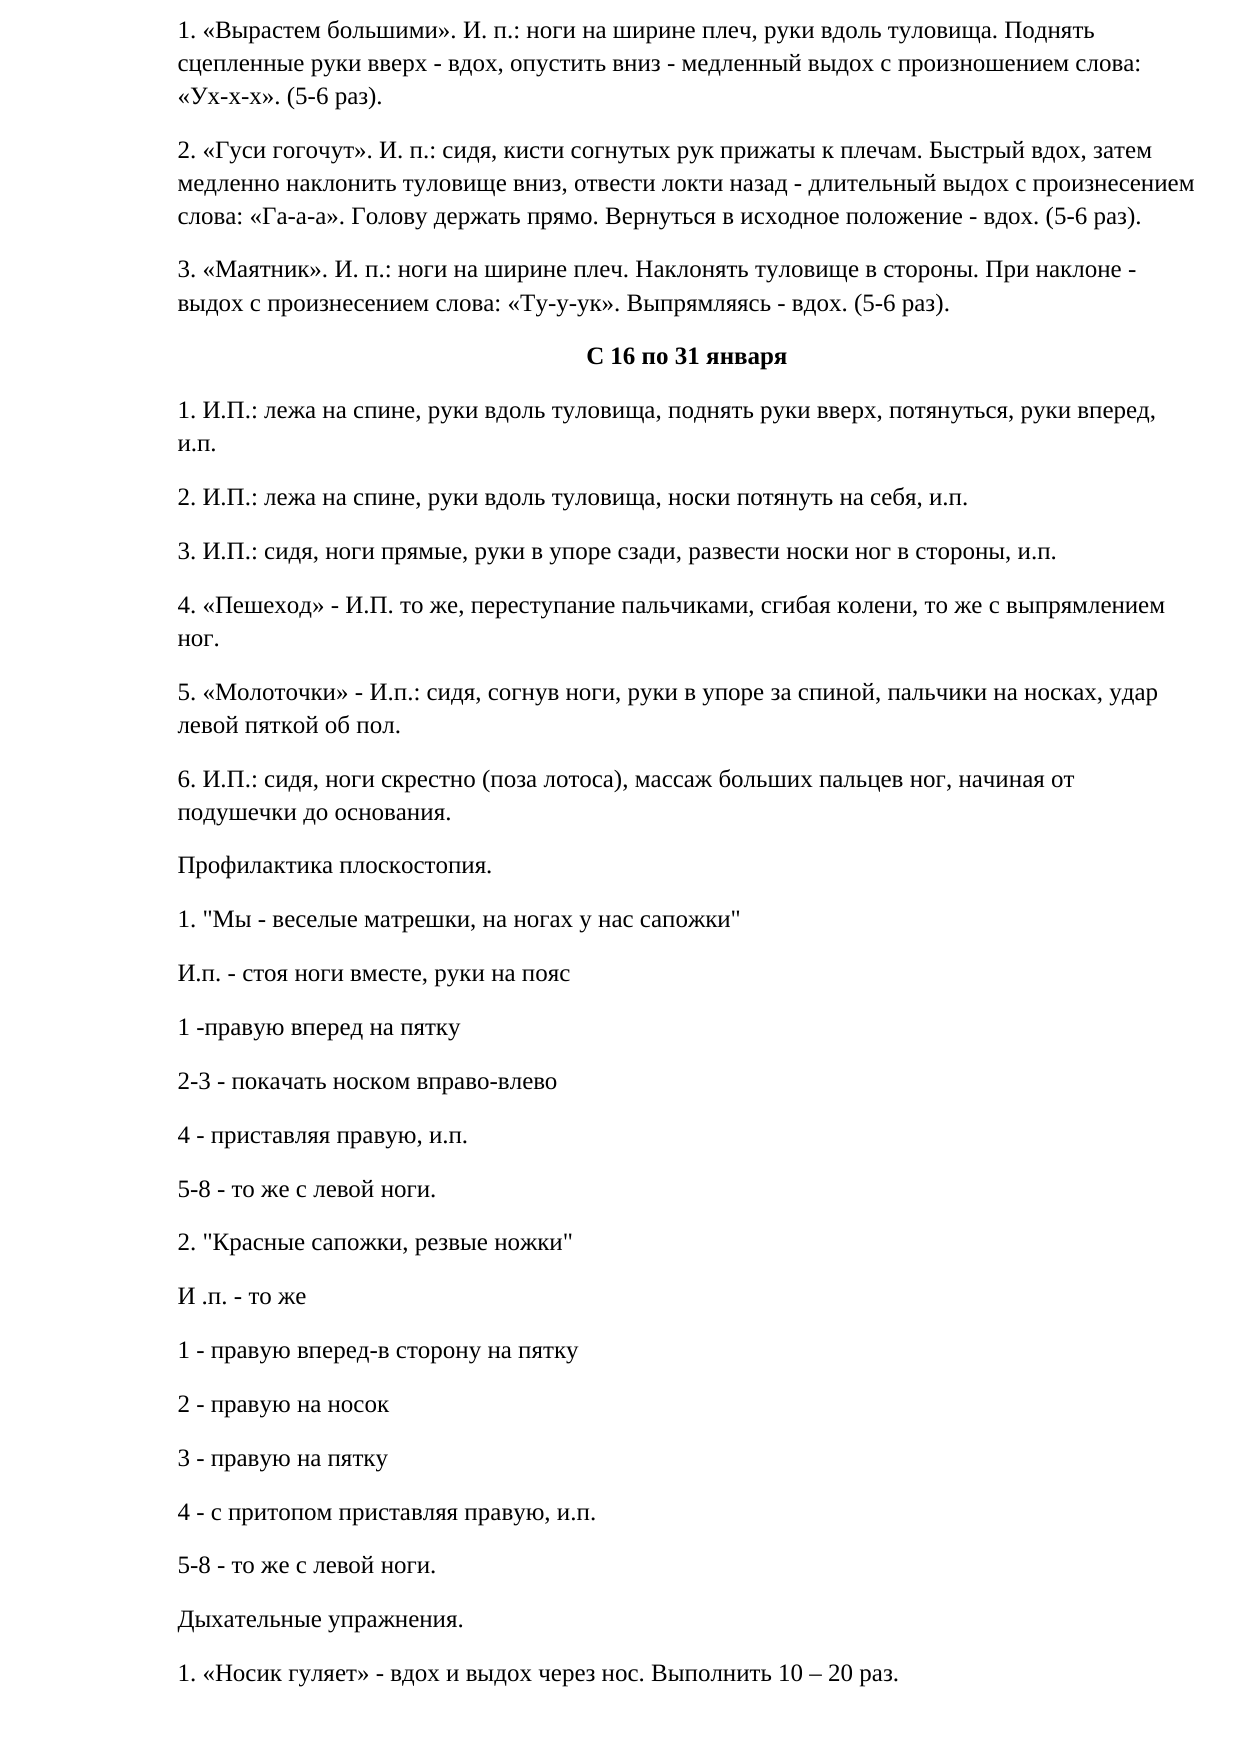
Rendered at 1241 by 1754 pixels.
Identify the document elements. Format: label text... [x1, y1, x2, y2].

text 2. "Красные сапожки, резвые ножки" [177, 1227, 1196, 1256]
text 1. «Носик гуляет» - вдох и выдох через нос. Выполнить 10 – 20 раз. [177, 1658, 1196, 1687]
text 3. «Маятник». И. п.: ноги на ширине плеч. Наклонять туловище в стороны. При наклоне - выдох с произнесением слова: «Ту-у-ук». Выпрямляясь - вдох. (5-6 раз). [177, 254, 1196, 316]
text 3. И.П.: сидя, ноги прямые, руки в упоре сзади, развести носки ног в стороны, и.п. [177, 536, 1196, 565]
text 5-8 - то же с левой ноги. [177, 1174, 1196, 1202]
text С 16 по 31 января [177, 341, 1196, 370]
text И.п. - стоя ноги вместе, руки на пояс [177, 958, 1196, 987]
text 1. «Вырастем большими». И. п.: ноги на ширине плеч, руки вдоль туловища. Поднять сцепленные руки вверх - вдох, опустить вниз - медленный выдох с произношением слова: «Ух-х-х». (5-6 раз). [177, 15, 1196, 109]
text 4. «Пешеход» - И.П. то же, переступание пальчиками, сгибая колени, то же с выпрямлением ног. [177, 590, 1196, 652]
text 2 - правую на носок [177, 1389, 1196, 1418]
text 2-3 - покачать носком вправо-влево [177, 1066, 1196, 1095]
text Дыхательные упражнения. [177, 1604, 1196, 1633]
text 3 - правую на пятку [177, 1443, 1196, 1472]
text 1. И.П.: лежа на спине, руки вдоль туловища, поднять руки вверх, потянуться, руки вперед, и.п. [177, 395, 1196, 457]
text 2. «Гуси гогочут». И. п.: сидя, кисти согнутых рук прижаты к плечам. Быстрый вдох, затем медленно наклонить туловище вниз, отвести локти назад - длительный выдох с произнесением слова: «Га-а-а». Голову держать прямо. Вернуться в исходное положение - вдох. (5-6 раз). [177, 135, 1196, 229]
text 4 - приставляя правую, и.п. [177, 1120, 1196, 1148]
text 1 - правую вперед-в сторону на пятку [177, 1335, 1196, 1364]
text И .п. - то же [177, 1281, 1196, 1310]
text Профилактика плоскостопия. [177, 851, 1196, 879]
text 5-8 - то же с левой ноги. [177, 1551, 1196, 1579]
text 2. И.П.: лежа на спине, руки вдоль туловища, носки потянуть на себя, и.п. [177, 482, 1196, 511]
text 6. И.П.: сидя, ноги скрестно (поза лотоса), массаж больших пальцев ног, начиная от подушечки до основания. [177, 764, 1196, 825]
text 1 -правую вперед на пятку [177, 1012, 1196, 1041]
text 1. "Мы - веселые матрешки, на ногах у нас сапожки" [177, 904, 1196, 933]
text 4 - с притопом приставляя правую, и.п. [177, 1497, 1196, 1526]
text 5. «Молоточки» - И.п.: сидя, согнув ноги, руки в упоре за спиной, пальчики на носках, удар левой пяткой об пол. [177, 677, 1196, 738]
